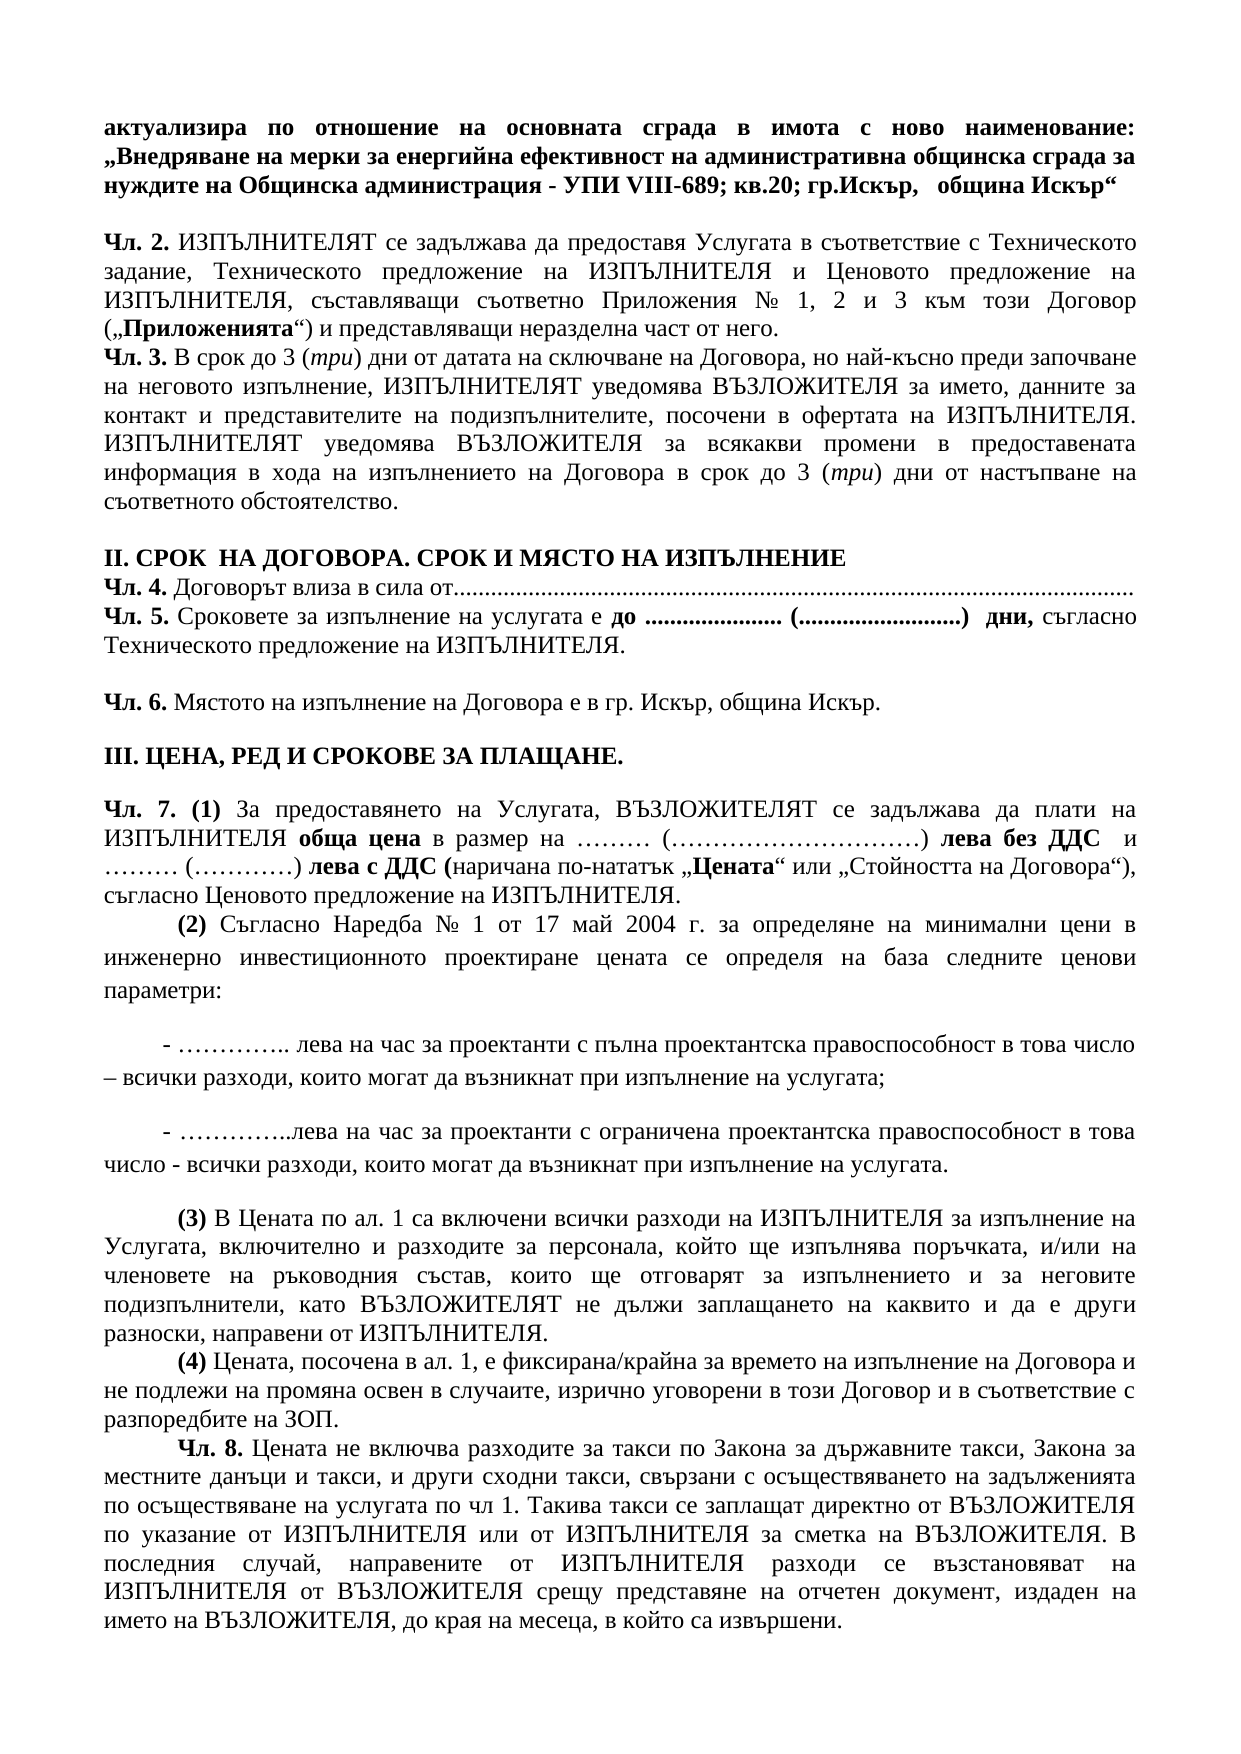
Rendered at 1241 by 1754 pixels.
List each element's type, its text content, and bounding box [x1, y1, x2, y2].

text II. СРОК НА ДОГОВОРА. СРОК И МЯСТО НА ИЗПЪЛНЕНИЕ [103, 543, 1137, 572]
text - …………..лева на час за проектанти с ограничена проектантска правоспособност в това число - всички разходи, които могат да възникнат при изпълнение на услугата. [103, 1116, 1137, 1177]
text Чл. 3. В срок до 3 (три) дни от датата на сключване на Договора, но най-късно преди започване на неговото изпълнение, ИЗПЪЛНИТЕЛЯТ уведомява ВЪЗЛОЖИТЕЛЯ за името, данните за контакт и представителите на подизпълнителите, посочени в офертата на ИЗПЪЛНИТЕЛЯ. ИЗПЪЛНИТЕЛЯТ уведомява ВЪЗЛОЖИТЕЛЯ за всякакви промени в предоставената информация в хода на изпълнението на Договора в срок до 3 (три) дни от настъпване на съответното обстоятелство. [103, 342, 1137, 515]
text Чл. 8. Цената не включва разходите за такси по Закона за държавните такси, Закона за местните данъци и такси, и други сходни такси, свързани с осъществяването на задълженията по осъществяване на услугата по чл 1. Такива такси се заплащат директно от ВЪЗЛОЖИТЕЛЯ по указание от ИЗПЪЛНИТЕЛЯ или от ИЗПЪЛНИТЕЛЯ за сметка на ВЪЗЛОЖИТЕЛЯ. В последния случай, направените от ИЗПЪЛНИТЕЛЯ разходи се възстановяват на ИЗПЪЛНИТЕЛЯ от ВЪЗЛОЖИТЕЛЯ срещу представяне на отчетен документ, издаден на името на ВЪЗЛОЖИТЕЛЯ, до края на месеца, в който са извършени. [103, 1433, 1137, 1634]
text Чл. 2. ИЗПЪЛНИТЕЛЯТ се задължава да предоставя Услугата в съответствие с Техническото задание, Техническото предложение на ИЗПЪЛНИТЕЛЯ и Ценовото предложение на ИЗПЪЛНИТЕЛЯ, съставляващи съответно Приложения № 1, 2 и 3 към този Договор („Приложенията“) и представляващи неразделна част от него. [103, 227, 1137, 342]
text (2) Съгласно Наредба № 1 от 17 май 2004 г. за определяне на минимални цени в инженерно инвестиционното проектиране цената се определя на база следните ценови параметри: [103, 909, 1137, 1004]
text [103, 112, 1137, 198]
text Чл. 7. (1) За предоставянето на Услугата, ВЪЗЛОЖИТЕЛЯТ се задължава да плати на ИЗПЪЛНИТЕЛЯ обща цена в размер на ……… (…………………………) лева без ДДС и ……… (…………) лева с ДДС (наричана по-нататък „Цената“ или „Стойността на Договора“), съгласно Ценовото предложение на ИЗПЪЛНИТЕЛЯ. [103, 795, 1137, 909]
text Чл. 6. Мястото на изпълнение на Договора е в гр. Искър, община Искър. [103, 687, 1137, 716]
text (4) Цената, посочена в ал. 1, е фиксирана/крайна за времето на изпълнение на Договора и не подлежи на промяна освен в случаите, изрично уговорени в този Договор и в съответствие с разпоредбите на ЗОП. [103, 1346, 1137, 1433]
text Чл. 4. Договорът влиза в сила от............................................................................................................. [103, 572, 1137, 601]
text - ………….. лева на час за проектанти с пълна проектантска правоспособност в това число – всички разходи, които могат да възникнат при изпълнение на услугата; [103, 1029, 1137, 1091]
text Чл. 5. Сроковете за изпълнение на услугата е до ...................... (..........................) дни, съгласно Техническото предложение на ИЗПЪЛНИТЕЛЯ. [103, 601, 1137, 658]
text (3) В Цената по ал. 1 са включени всички разходи на ИЗПЪЛНИТЕЛЯ за изпълнение на Услугата, включително и разходите за персонала, който ще изпълнява поръчката, и/или на членовете на ръководния състав, които ще отговарят за изпълнението и за неговите подизпълнители, като ВЪЗЛОЖИТЕЛЯТ не дължи заплащането на каквито и да е други разноски, направени от ИЗПЪЛНИТЕЛЯ. [103, 1203, 1137, 1346]
text III. ЦЕНА, РЕД И СРОКОВЕ ЗА ПЛАЩАНЕ. [103, 741, 1137, 770]
